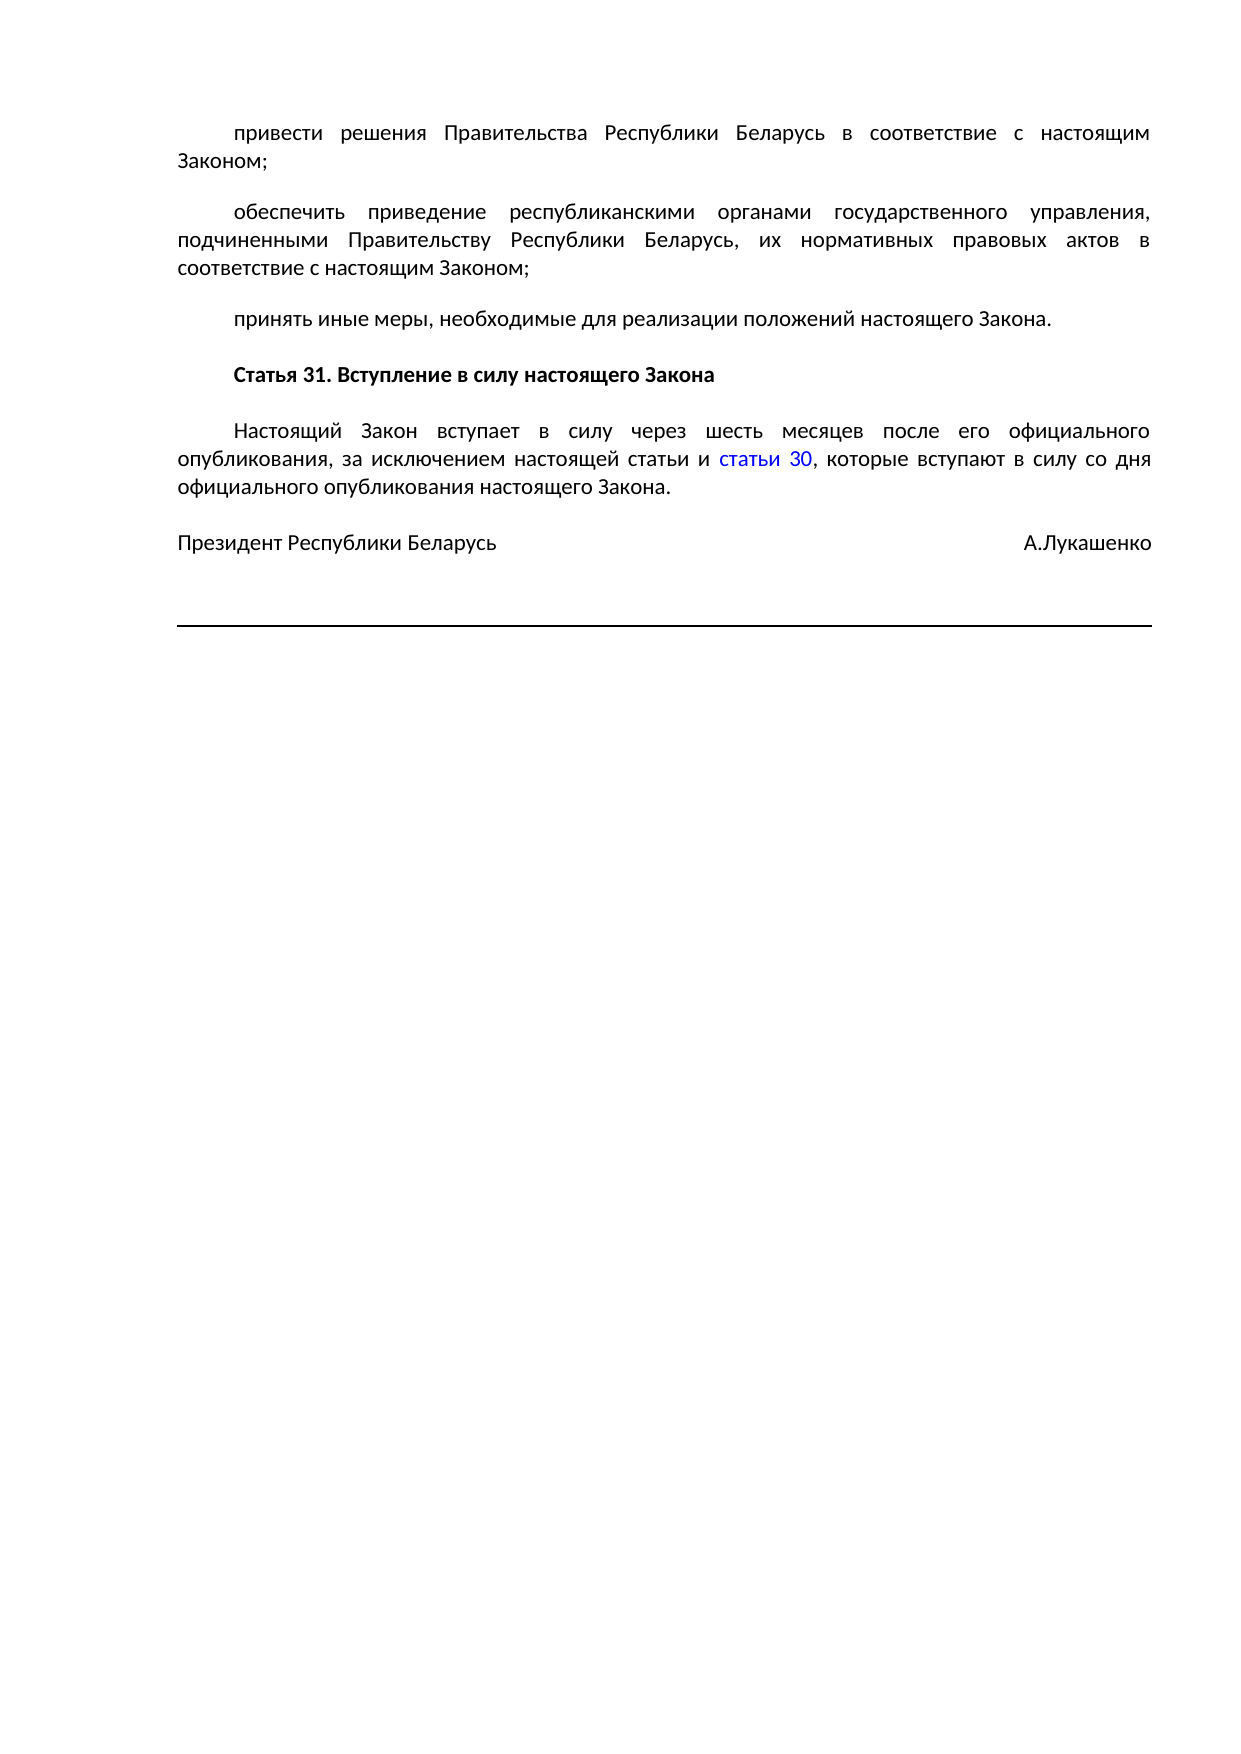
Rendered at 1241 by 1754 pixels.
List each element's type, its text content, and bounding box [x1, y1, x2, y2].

text обеспечить приведение республиканскими органами государственного управления, подчиненными Правительству Республики Беларусь, их нормативных правовых актов в соответствие с настоящим Законом; [177, 197, 1152, 281]
table_header А.Лукашенко [664, 528, 1152, 556]
text Настоящий Закон вступает в силу через шесть месяцев после его официального опубликования, за исключением настоящей статьи и статьи 30, которые вступают в силу со дня официального опубликования настоящего Закона. [177, 416, 1152, 500]
table_header Президент Республики Беларусь [177, 528, 664, 556]
text принять иные меры, необходимые для реализации положений настоящего Закона. [177, 304, 1152, 332]
text Статья 31. Вступление в силу настоящего Закона [177, 360, 1152, 388]
text привести решения Правительства Республики Беларусь в соответствие с настоящим Законом; [177, 118, 1152, 174]
